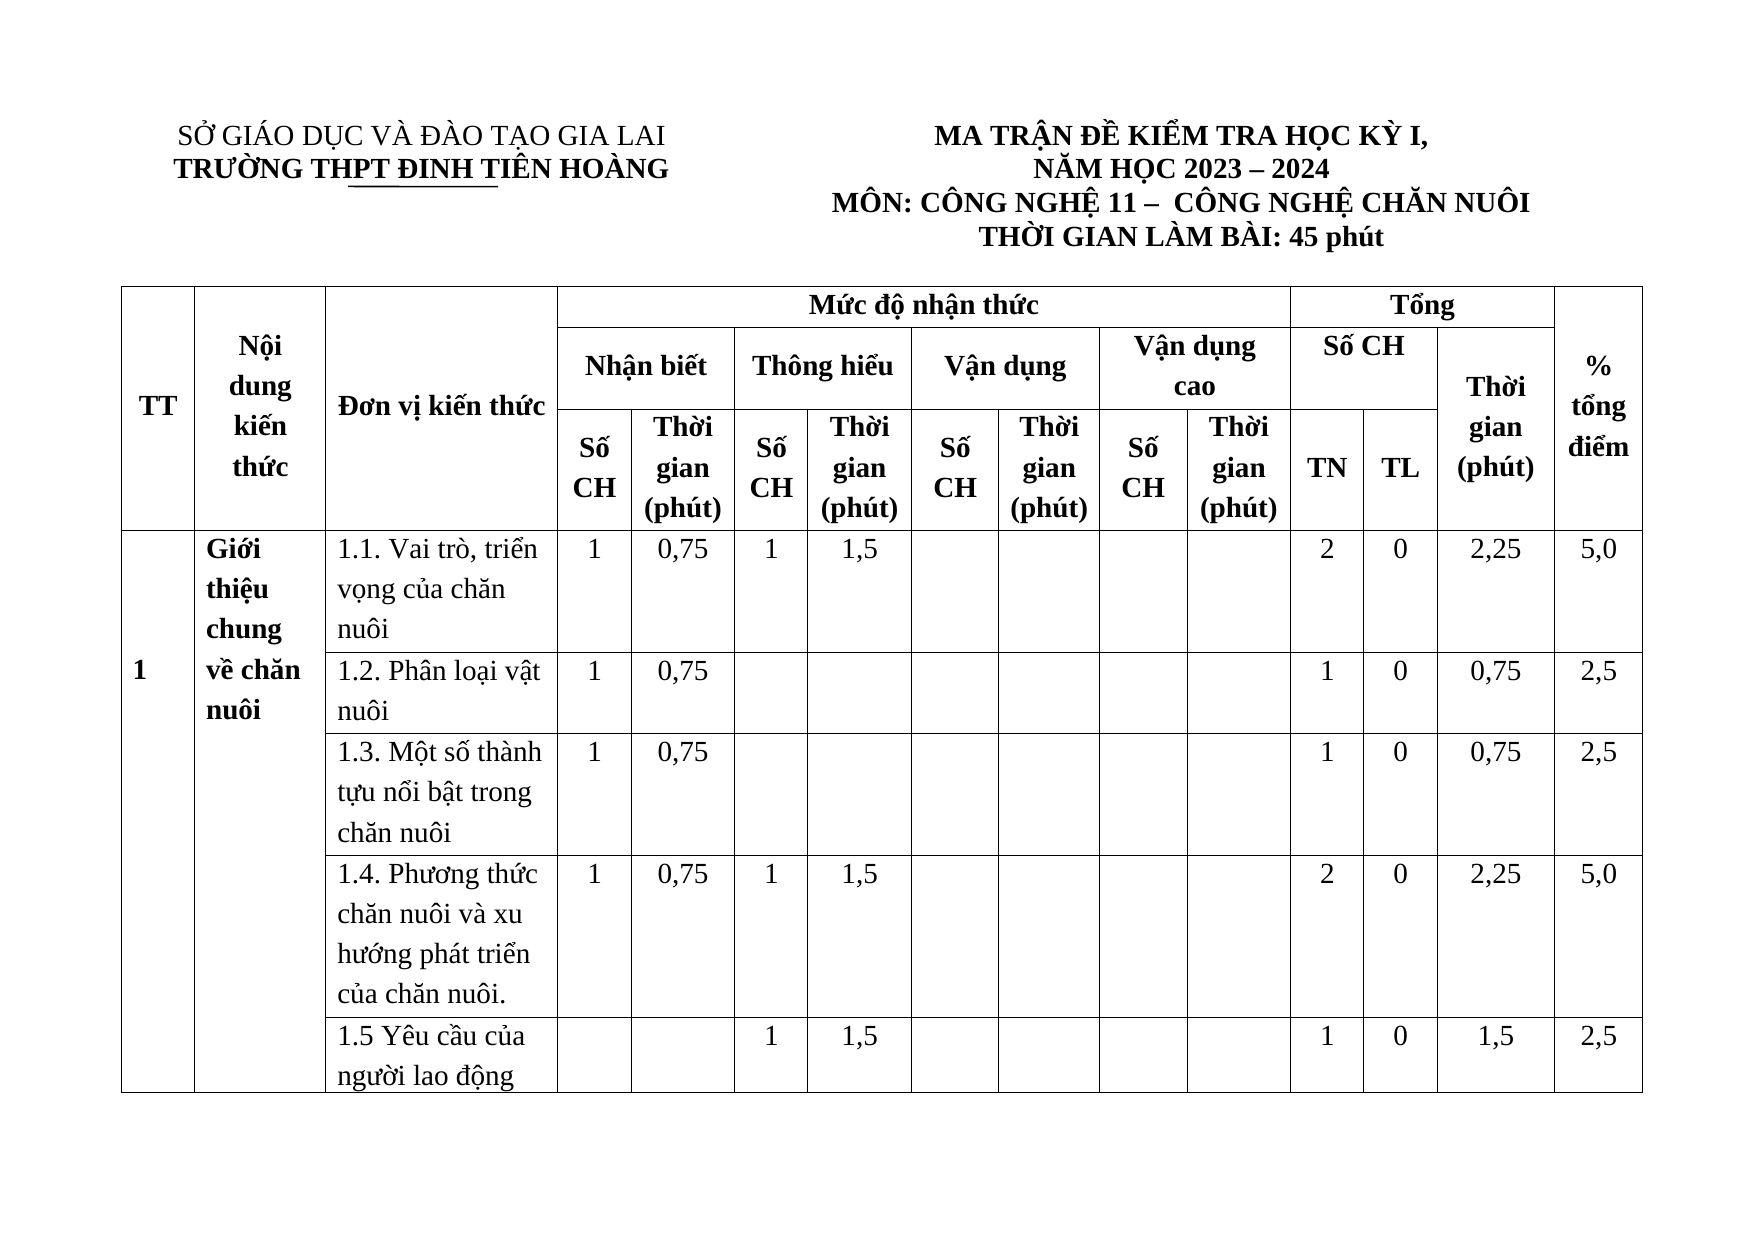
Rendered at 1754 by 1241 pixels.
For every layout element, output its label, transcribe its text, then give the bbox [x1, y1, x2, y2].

table_header MA TRẬN ĐỀ KIỂM TRA HỌC KỲ I, NĂM HỌC 2023 – 2024 MÔN: CÔNG NGHỆ 11 – CÔNG NGHỆ CHĂN NUÔI THỜI GIAN LÀM BÀI: 45 phút [738, 118, 1624, 286]
table_cell Thời gian (phút) [999, 410, 1099, 530]
table_cell Số CH [735, 410, 807, 530]
table_cell 0 [1364, 531, 1437, 652]
table_cell [1188, 856, 1290, 1017]
table_cell 2,5 [1555, 1018, 1642, 1092]
table_cell 1 [735, 856, 807, 1017]
table_header Tổng [1291, 287, 1554, 327]
table_cell 2 [1291, 856, 1363, 1017]
table_cell [912, 653, 998, 733]
table_cell 1,5 [808, 1018, 911, 1092]
table_cell 1,5 [808, 531, 911, 652]
table_cell 5,0 [1555, 531, 1642, 652]
table_cell 0,75 [632, 856, 734, 1017]
table_cell Số CH [1100, 410, 1187, 530]
table_cell 0,75 [632, 531, 734, 652]
table_cell 1.3. Một số thành tựu nổi bật trong chăn nuôi [326, 734, 557, 855]
table_cell [999, 856, 1099, 1017]
table_cell 0 [1364, 653, 1437, 733]
table_cell Vận dụng cao [1100, 328, 1290, 408]
table_cell 1,5 [808, 856, 911, 1017]
table_cell [999, 653, 1099, 733]
table_cell Vận dụng [912, 328, 1099, 408]
table_cell 1 [1291, 734, 1363, 855]
table_cell Giới thiệu chung về chăn nuôi [195, 531, 325, 1092]
table_cell 2,25 [1438, 531, 1554, 652]
table_cell 1.1. Vai trò, triển vọng của chăn nuôi [326, 531, 557, 652]
table_cell 2,5 [1555, 734, 1642, 855]
table_cell Số CH [1291, 328, 1437, 408]
table_cell 1.2. Phân loại vật nuôi [326, 653, 557, 733]
table_cell 1 [558, 531, 631, 652]
table_header SỞ GIÁO DỤC VÀ ĐÀO TẠO GIA LAI TRƯỜNG THPT ĐINH TIÊN HOÀNG [104, 118, 738, 286]
table_cell [1188, 1018, 1290, 1092]
table_cell 1,5 [1438, 1018, 1554, 1092]
table_cell 2,5 [1555, 653, 1642, 733]
table_cell [999, 531, 1099, 652]
table_header Mức độ nhận thức [558, 287, 1290, 327]
table_header Nội dung kiến thức [195, 287, 325, 530]
table_cell 1 [1291, 653, 1363, 733]
table_cell 1.4. Phương thức chăn nuôi và xu hướng phát triển của chăn nuôi. [326, 856, 557, 1017]
table_cell TL [1364, 410, 1437, 530]
table_cell [808, 734, 911, 855]
table_cell Thời gian (phút) [808, 410, 911, 530]
table_cell [735, 653, 807, 733]
table_cell [1100, 734, 1187, 855]
table_header Đơn vị kiến thức [326, 287, 557, 530]
table_cell [1100, 1018, 1187, 1092]
table_cell [999, 1018, 1099, 1092]
table_cell Số CH [912, 410, 998, 530]
table_cell [808, 653, 911, 733]
table_cell [912, 856, 998, 1017]
table_cell 0 [1364, 1018, 1437, 1092]
table_cell [912, 1018, 998, 1092]
table_cell [1100, 531, 1187, 652]
table_cell 1 [735, 1018, 807, 1092]
table_cell [912, 734, 998, 855]
table_cell 1 [558, 653, 631, 733]
table_cell [558, 1018, 631, 1092]
table_cell 1 [558, 734, 631, 855]
table_cell 1 [122, 531, 194, 1092]
table_cell Thông hiểu [735, 328, 911, 408]
table_cell 0 [1364, 856, 1437, 1017]
table_cell 0,75 [632, 734, 734, 855]
table_header % tổng điểm [1555, 287, 1642, 530]
table_cell Số CH [558, 410, 631, 530]
table_cell 5,0 [1555, 856, 1642, 1017]
table_cell TN [1291, 410, 1363, 530]
table_cell Thời gian (phút) [1438, 328, 1554, 530]
table_cell 0,75 [1438, 653, 1554, 733]
table_cell [1100, 856, 1187, 1017]
table_cell 1 [558, 856, 631, 1017]
table_cell 0,75 [632, 653, 734, 733]
table_cell 1 [735, 531, 807, 652]
table_cell 2 [1291, 531, 1363, 652]
table_cell Nhận biết [558, 328, 734, 408]
table_cell [1188, 653, 1290, 733]
table_cell [912, 531, 998, 652]
table_cell 1 [1291, 1018, 1363, 1092]
table_cell 0,75 [1438, 734, 1554, 855]
table_cell Thời gian (phút) [632, 410, 734, 530]
table_cell [1188, 734, 1290, 855]
table_cell Thời gian (phút) [1188, 410, 1290, 530]
table_cell [1188, 531, 1290, 652]
table_cell [735, 734, 807, 855]
table_cell 2,25 [1438, 856, 1554, 1017]
table_cell [632, 1018, 734, 1092]
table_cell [326, 1018, 557, 1092]
table_cell 0 [1364, 734, 1437, 855]
table_header TT [122, 287, 194, 530]
table_cell [1100, 653, 1187, 733]
table_cell [999, 734, 1099, 855]
